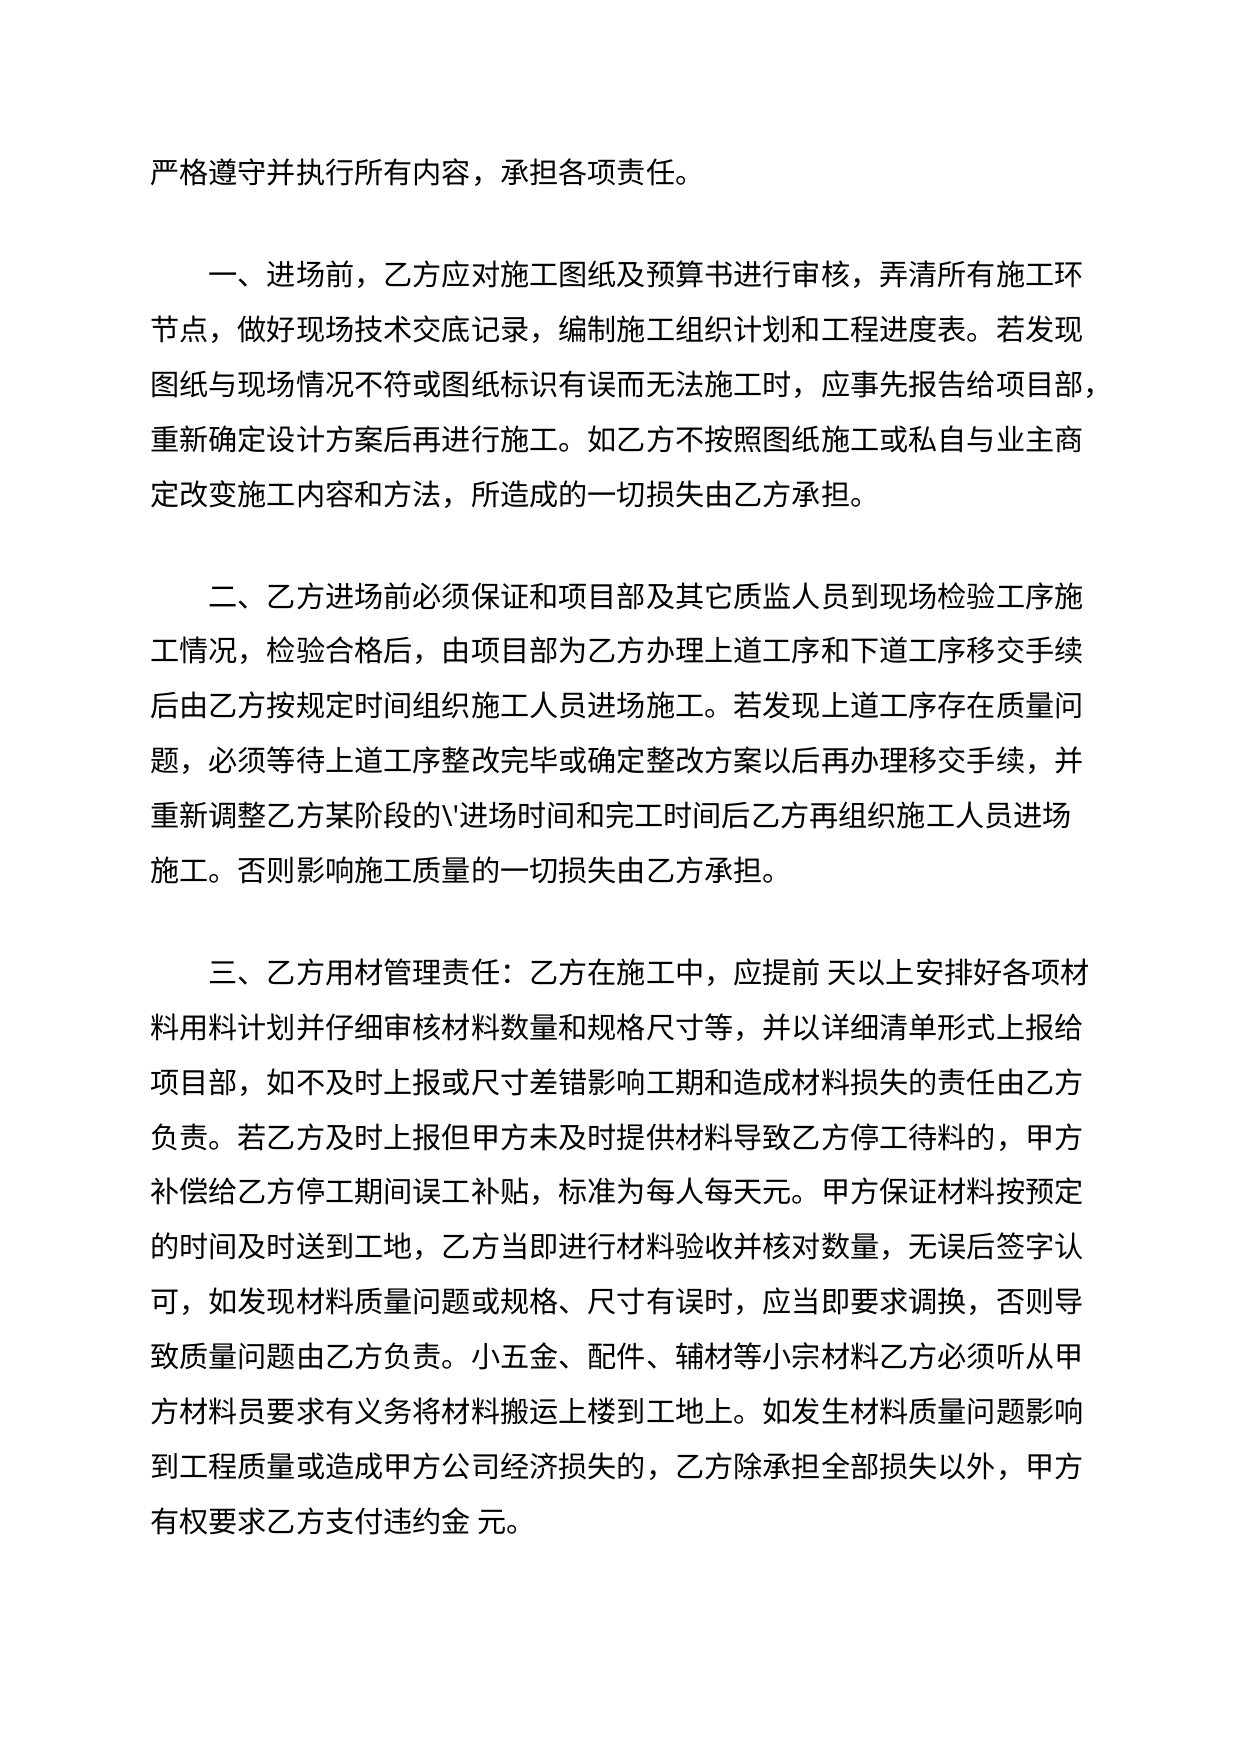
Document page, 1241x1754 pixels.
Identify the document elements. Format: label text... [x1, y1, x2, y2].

text 一、进场前，乙方应对施工图纸及预算书进行审核，弄清所有施工环节点，做好现场技术交底记录，编制施工组织计划和工程进度表。若发现图纸与现场情况不符或图纸标识有误而无法施工时，应事先报告给项目部，重新确定设计方案后再进行施工。如乙方不按照图纸施工或私自与业主商定改变施工内容和方法，所造成的一切损失由乙方承担。 [150, 252, 1090, 514]
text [150, 150, 1090, 192]
text 三、乙方用材管理责任：乙方在施工中，应提前 天以上安排好各项材料用料计划并仔细审核材料数量和规格尺寸等，并以详细清单形式上报给项目部，如不及时上报或尺寸差错影响工期和造成材料损失的责任由乙方负责。若乙方及时上报但甲方未及时提供材料导致乙方停工待料的，甲方补偿给乙方停工期间误工补贴，标准为每人每天元。甲方保证材料按预定的时间及时送到工地，乙方当即进行材料验收并核对数量，无误后签字认可，如发现材料质量问题或规格、尺寸有误时，应当即要求调换，否则导致质量问题由乙方负责。小五金、配件、辅材等小宗材料乙方必须听从甲方材料员要求有义务将材料搬运上楼到工地上。如发生材料质量问题影响到工程质量或造成甲方公司经济损失的，乙方除承担全部损失以外，甲方有权要求乙方支付违约金 元。 [150, 949, 1090, 1541]
text 二、乙方进场前必须保证和项目部及其它质监人员到现场检验工序施工情况，检验合格后，由项目部为乙方办理上道工序和下道工序移交手续后由乙方按规定时间组织施工人员进场施工。若发现上道工序存在质量问题，必须等待上道工序整改完毕或确定整改方案以后再办理移交手续，并重新调整乙方某阶段的\'进场时间和完工时间后乙方再组织施工人员进场施工。否则影响施工质量的一切损失由乙方承担。 [150, 573, 1090, 890]
